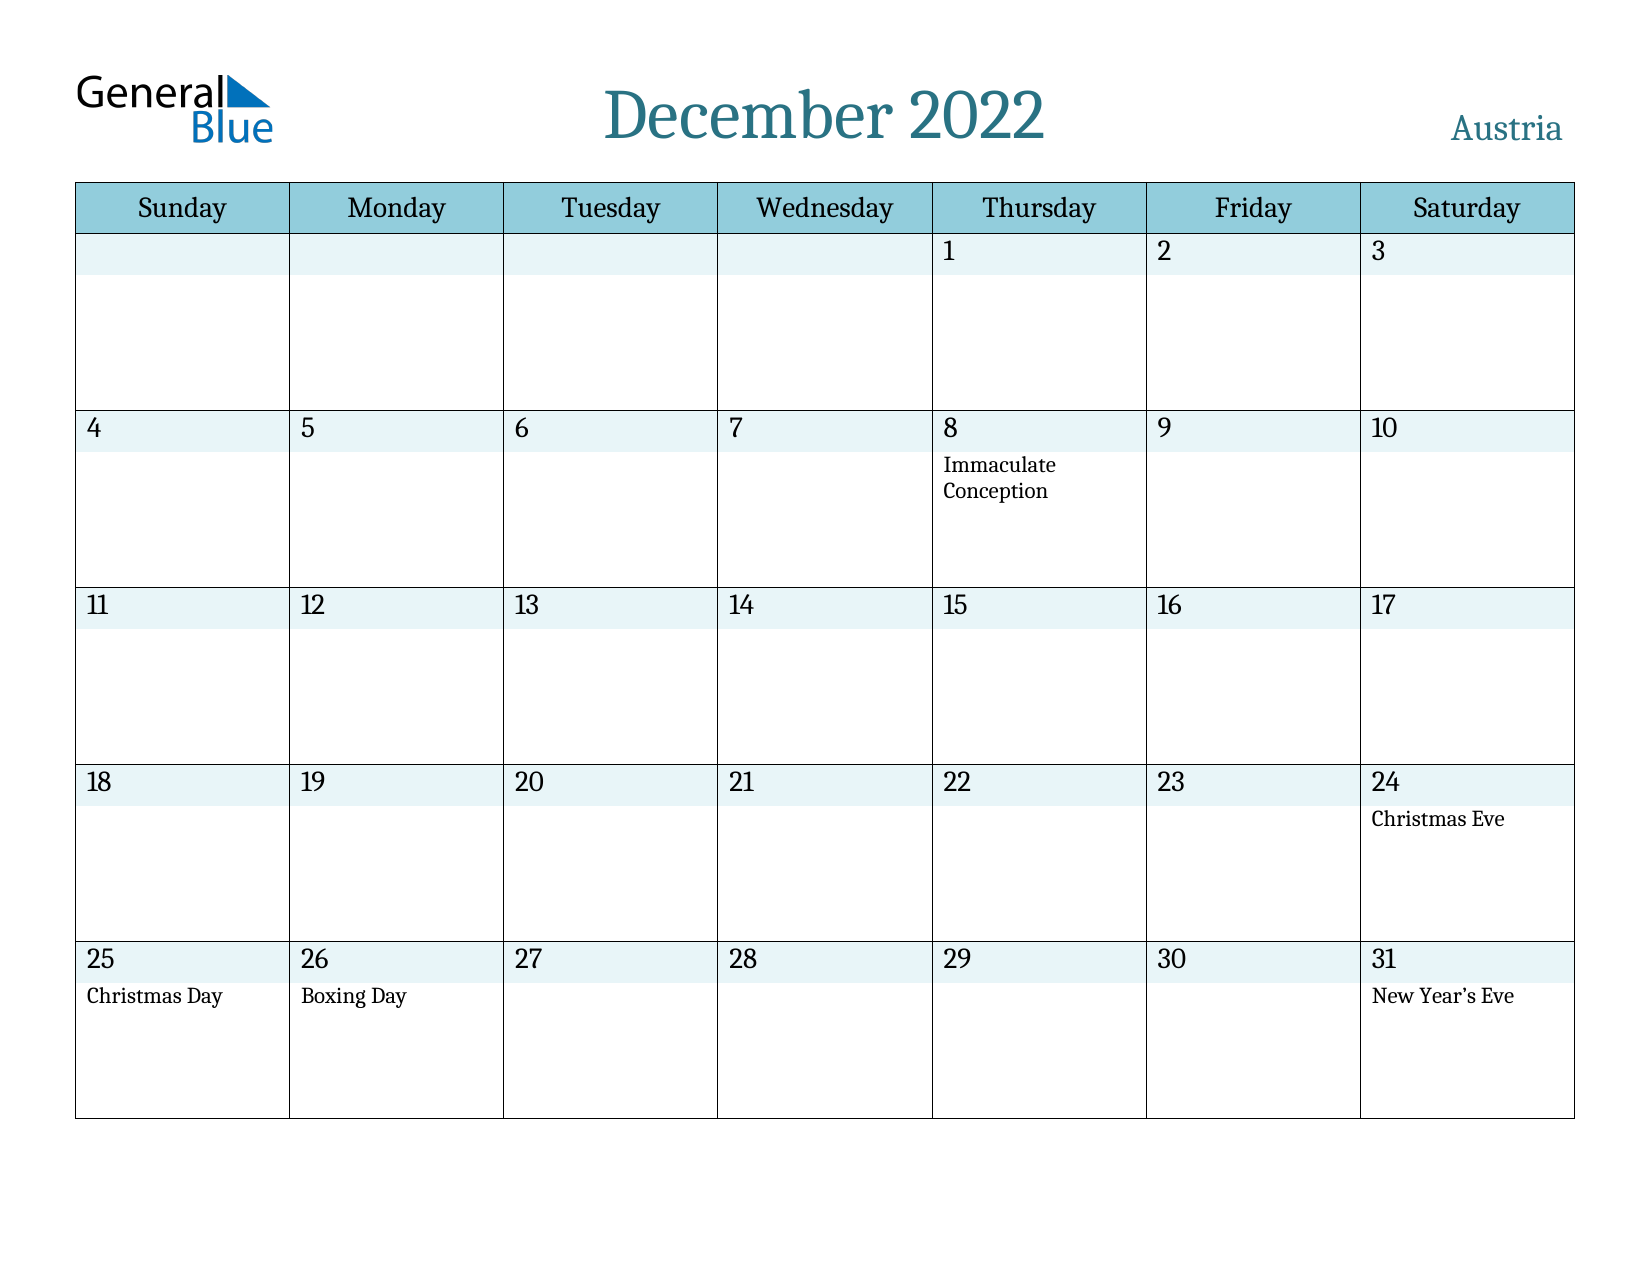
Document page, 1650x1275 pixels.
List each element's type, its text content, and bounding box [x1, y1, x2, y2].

table_cell [290, 275, 503, 410]
table_cell 6 [504, 411, 717, 452]
table_cell 4 [76, 411, 289, 452]
table_cell [718, 983, 932, 1118]
table_cell [1361, 452, 1574, 587]
table_cell [290, 452, 503, 587]
table_cell 15 [933, 588, 1146, 629]
table_cell [1147, 275, 1360, 410]
table_cell [76, 806, 289, 941]
table_cell [1147, 983, 1360, 1118]
table_cell 10 [1361, 411, 1574, 452]
table_cell 3 [1361, 234, 1574, 275]
table_cell 17 [1361, 588, 1574, 629]
table_cell 22 [933, 765, 1146, 806]
table_cell 12 [290, 588, 503, 629]
table_cell 21 [718, 765, 932, 806]
table_cell [76, 234, 289, 275]
table_cell 2 [1147, 234, 1360, 275]
table_cell [933, 275, 1146, 410]
picture [77, 75, 273, 143]
table_cell Tuesday [504, 183, 717, 233]
table_cell 11 [76, 588, 289, 629]
table_cell [76, 452, 289, 587]
table_cell [1361, 629, 1574, 764]
table_cell 5 [290, 411, 503, 452]
table_cell [933, 629, 1146, 764]
table_cell Thursday [933, 183, 1146, 233]
table_cell Sunday [76, 183, 289, 233]
table_cell [1147, 629, 1360, 764]
table_header Austria [1146, 75, 1574, 182]
table_cell [933, 983, 1146, 1118]
table_cell [1147, 806, 1360, 941]
table_cell [718, 806, 932, 941]
table_cell 23 [1147, 765, 1360, 806]
table_cell 30 [1147, 942, 1360, 983]
table_cell Saturday [1361, 183, 1574, 233]
table_cell 26 [290, 942, 503, 983]
table_cell [76, 629, 289, 764]
table_cell [76, 275, 289, 410]
table_cell Wednesday [718, 183, 932, 233]
table_cell 19 [290, 765, 503, 806]
table_cell 7 [718, 411, 932, 452]
table_cell [718, 452, 932, 587]
table_cell [718, 629, 932, 764]
table_cell 13 [504, 588, 717, 629]
table_cell 9 [1147, 411, 1360, 452]
table_cell Immaculate Conception [933, 452, 1146, 587]
table_cell New Year’s Eve [1361, 983, 1574, 1118]
table_header December 2022 [504, 75, 1146, 182]
table_cell 28 [718, 942, 932, 983]
table_cell 14 [718, 588, 932, 629]
table_cell Monday [290, 183, 503, 233]
table_cell 18 [76, 765, 289, 806]
table_cell [504, 629, 717, 764]
table_cell 27 [504, 942, 717, 983]
table_cell [933, 806, 1146, 941]
table_header [76, 75, 503, 182]
table_cell Christmas Day [76, 983, 289, 1118]
table_cell Boxing Day [290, 983, 503, 1118]
table_cell [290, 234, 503, 275]
table_cell [1147, 452, 1360, 587]
table_cell 24 [1361, 765, 1574, 806]
table_cell 31 [1361, 942, 1574, 983]
table_cell Christmas Eve [1361, 806, 1574, 941]
table_cell 25 [76, 942, 289, 983]
table_cell [504, 983, 717, 1118]
table_cell 16 [1147, 588, 1360, 629]
table_cell [504, 806, 717, 941]
table_cell [504, 275, 717, 410]
table_cell Friday [1147, 183, 1360, 233]
table_cell [718, 234, 932, 275]
table_cell [290, 806, 503, 941]
table_cell [290, 629, 503, 764]
table_cell [1361, 275, 1574, 410]
table_cell [504, 234, 717, 275]
table_cell 1 [933, 234, 1146, 275]
table_cell 8 [933, 411, 1146, 452]
table_cell 20 [504, 765, 717, 806]
table_cell [718, 275, 932, 410]
table_cell [504, 452, 717, 587]
table_cell 29 [933, 942, 1146, 983]
